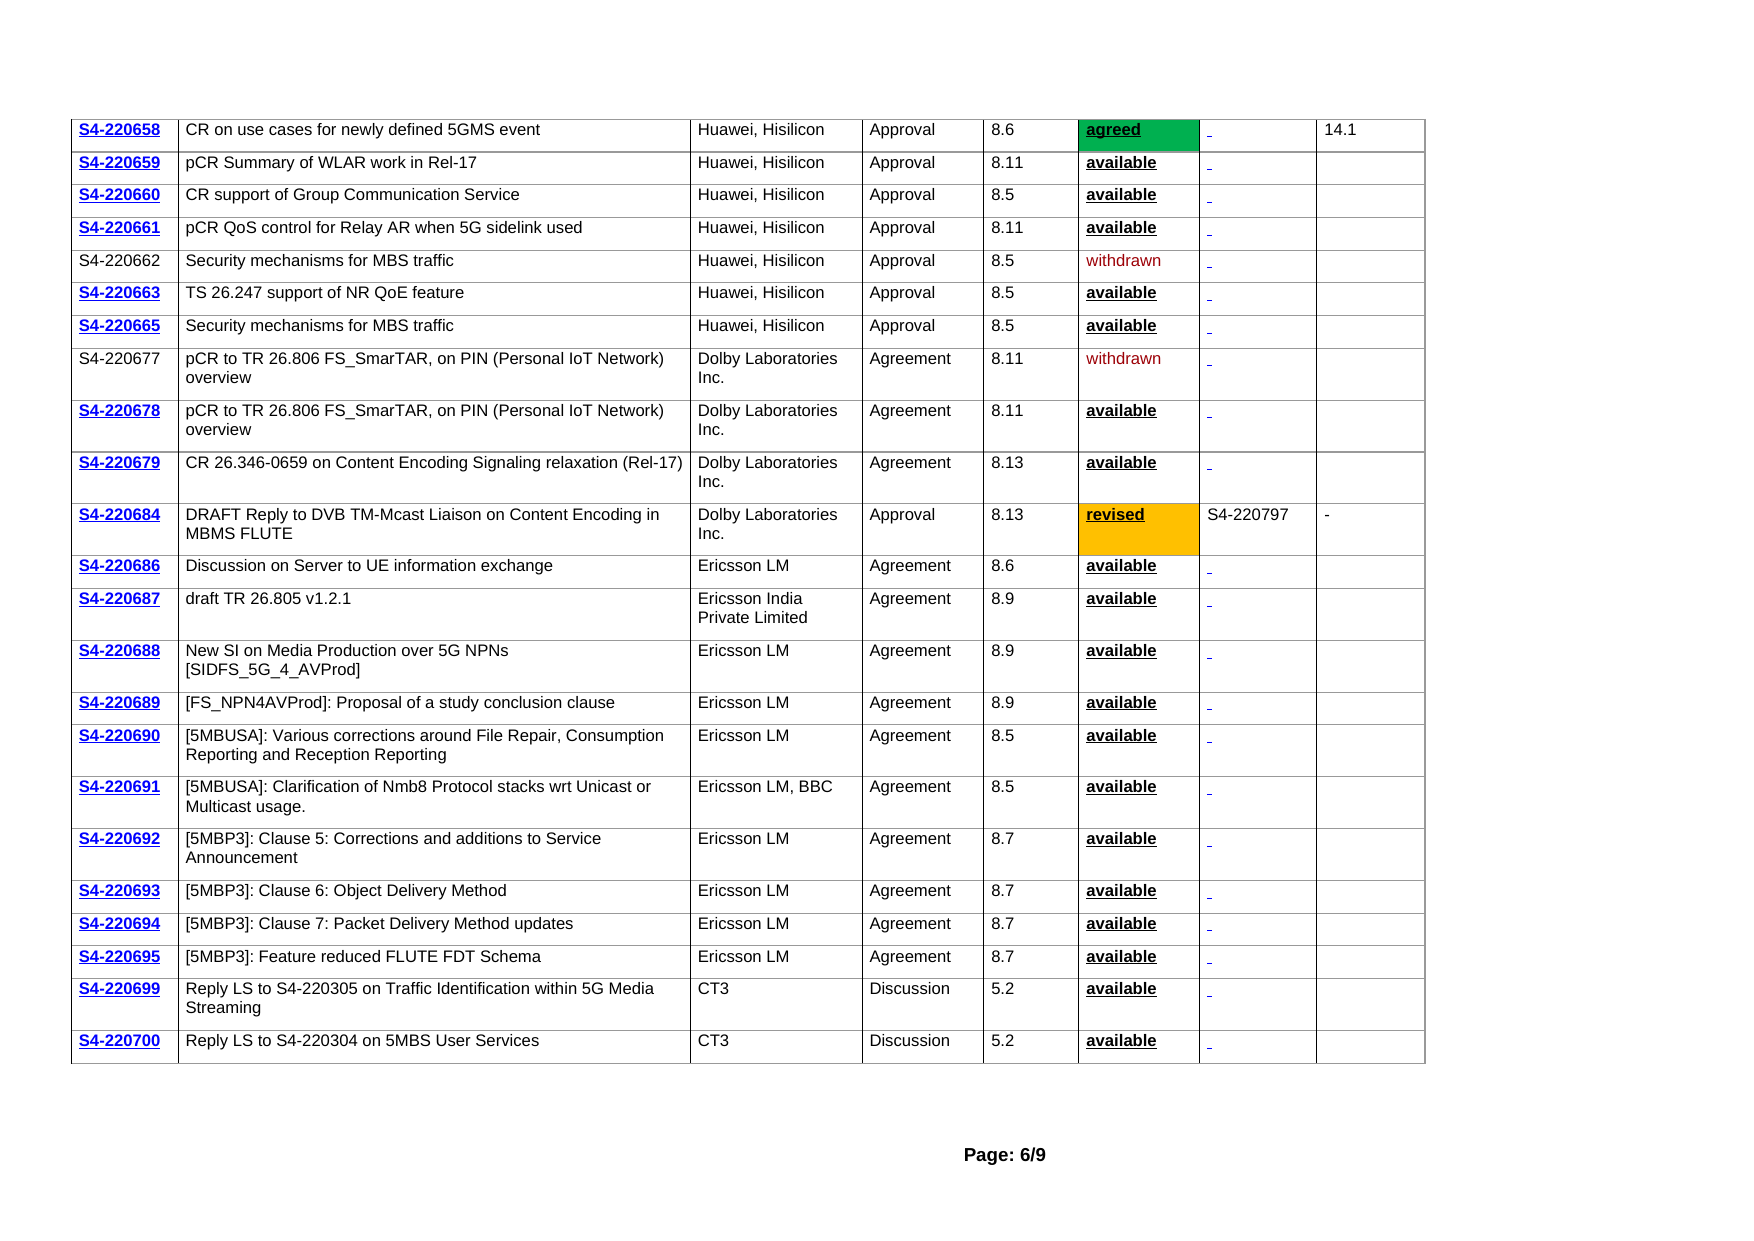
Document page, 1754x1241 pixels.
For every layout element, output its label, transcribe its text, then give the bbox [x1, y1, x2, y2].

table_cell Approval [863, 185, 983, 217]
table_cell 8.7 [984, 914, 1078, 945]
table_cell Dolby Laboratories Inc. [691, 504, 862, 555]
table_cell S4-220662 [72, 251, 178, 282]
table_cell S4-220661 [72, 218, 178, 249]
table_cell Agreement [863, 589, 983, 640]
table_cell Agreement [863, 881, 983, 913]
table_cell [1200, 316, 1316, 348]
table_cell [1317, 283, 1424, 315]
table_cell [1317, 979, 1424, 1030]
table_cell S4-220694 [72, 914, 178, 945]
table_cell Agreement [863, 556, 983, 588]
table_cell 8.13 [984, 453, 1078, 503]
table_cell Agreement [863, 693, 983, 724]
table_cell 8.7 [984, 829, 1078, 880]
table_cell CR 26.346-0659 on Content Encoding Signaling relaxation (Rel-17) [179, 453, 690, 503]
table_cell [1200, 153, 1316, 184]
table_cell Agreement [863, 641, 983, 692]
table_cell [5MBUSA]: Various corrections around File Repair, Consumption Reporting and Reception Reporting [179, 725, 690, 776]
table_cell S4-220679 [72, 453, 178, 503]
table_cell Discussion [863, 1031, 983, 1063]
table_cell available [1079, 641, 1199, 692]
table_cell [1200, 829, 1316, 880]
table_cell [1200, 556, 1316, 588]
table_cell S4-220689 [72, 693, 178, 724]
table_cell Discussion on Server to UE information exchange [179, 556, 690, 588]
table_cell [FS_NPN4AVProd]: Proposal of a study conclusion clause [179, 693, 690, 724]
table_cell available [1079, 881, 1199, 913]
table_cell Agreement [863, 725, 983, 776]
table_cell pCR Summary of WLAR work in Rel-17 [179, 153, 690, 184]
table_cell - [1317, 504, 1424, 555]
table_cell S4-220658 [72, 120, 178, 151]
table_cell 8.11 [984, 153, 1078, 184]
table_cell Approval [863, 504, 983, 555]
table_cell 8.5 [984, 777, 1078, 828]
table_cell [1200, 777, 1316, 828]
table_cell 8.9 [984, 641, 1078, 692]
table_cell Ericsson LM [691, 829, 862, 880]
table_cell [1317, 914, 1424, 945]
table_cell [1200, 881, 1316, 913]
table_cell 8.11 [984, 401, 1078, 451]
table_cell [1200, 349, 1316, 399]
table_cell S4-220687 [72, 589, 178, 640]
table_cell CT3 [691, 1031, 862, 1063]
table_cell available [1079, 401, 1199, 451]
table_cell [1200, 453, 1316, 503]
table_cell Ericsson LM [691, 881, 862, 913]
table_cell [1317, 251, 1424, 282]
table_cell Agreement [863, 777, 983, 828]
table_cell [1317, 316, 1424, 348]
table_cell 8.11 [984, 218, 1078, 249]
table_cell withdrawn [1079, 349, 1199, 399]
table_cell Ericsson LM [691, 725, 862, 776]
table_cell S4-220690 [72, 725, 178, 776]
table_cell Ericsson India Private Limited [691, 589, 862, 640]
table_cell S4-220695 [72, 946, 178, 978]
table_cell 8.5 [984, 185, 1078, 217]
table_cell 14.1 [1317, 120, 1424, 151]
table_cell Agreement [863, 401, 983, 451]
table_cell [1200, 401, 1316, 451]
table_cell [1317, 185, 1424, 217]
table_cell 8.6 [984, 120, 1078, 151]
table_cell Discussion [863, 979, 983, 1030]
table_cell available [1079, 979, 1199, 1030]
table_cell available [1079, 946, 1199, 978]
table_cell [1317, 1031, 1424, 1063]
table_cell [5MBP3]: Clause 7: Packet Delivery Method updates [179, 914, 690, 945]
table_cell Reply LS to S4-220305 on Traffic Identification within 5G Media Streaming [179, 979, 690, 1030]
table_cell Approval [863, 153, 983, 184]
table_cell [1317, 777, 1424, 828]
table_cell [1200, 185, 1316, 217]
table_cell Dolby Laboratories Inc. [691, 453, 862, 503]
table_cell [1317, 453, 1424, 503]
table_cell Huawei, Hisilicon [691, 251, 862, 282]
table_cell Approval [863, 218, 983, 249]
table_cell 8.7 [984, 946, 1078, 978]
table_cell 8.9 [984, 693, 1078, 724]
table_cell S4-220797 [1200, 504, 1316, 555]
table_cell 8.5 [984, 316, 1078, 348]
table_cell Agreement [863, 349, 983, 399]
table_cell TS 26.247 support of NR QoE feature [179, 283, 690, 315]
table_cell Security mechanisms for MBS traffic [179, 316, 690, 348]
table_cell 5.2 [984, 1031, 1078, 1063]
table_cell 8.9 [984, 589, 1078, 640]
table_cell [1200, 979, 1316, 1030]
table_cell Dolby Laboratories Inc. [691, 349, 862, 399]
table_cell available [1079, 693, 1199, 724]
table_cell [1200, 283, 1316, 315]
table_cell S4-220699 [72, 979, 178, 1030]
table_cell [1317, 153, 1424, 184]
table_cell 8.7 [984, 881, 1078, 913]
table_cell Ericsson LM, BBC [691, 777, 862, 828]
table_cell S4-220663 [72, 283, 178, 315]
table_cell pCR to TR 26.806 FS_SmarTAR, on PIN (Personal IoT Network) overview [179, 401, 690, 451]
table_cell [1317, 946, 1424, 978]
table_cell Agreement [863, 914, 983, 945]
table_cell Agreement [863, 946, 983, 978]
table_cell 8.11 [984, 349, 1078, 399]
table_cell withdrawn [1079, 251, 1199, 282]
table_cell Ericsson LM [691, 641, 862, 692]
table_cell available [1079, 1031, 1199, 1063]
table_cell Ericsson LM [691, 914, 862, 945]
table_cell available [1079, 316, 1199, 348]
table_cell Huawei, Hisilicon [691, 316, 862, 348]
table_cell S4-220693 [72, 881, 178, 913]
table_cell [1200, 914, 1316, 945]
table_cell S4-220677 [72, 349, 178, 399]
table_cell available [1079, 556, 1199, 588]
table_cell [1200, 1031, 1316, 1063]
table_cell [5MBP3]: Clause 6: Object Delivery Method [179, 881, 690, 913]
table_cell available [1079, 218, 1199, 249]
table_cell pCR to TR 26.806 FS_SmarTAR, on PIN (Personal IoT Network) overview [179, 349, 690, 399]
table_cell available [1079, 777, 1199, 828]
table_cell S4-220686 [72, 556, 178, 588]
table_cell 8.13 [984, 504, 1078, 555]
table_cell draft TR 26.805 v1.2.1 [179, 589, 690, 640]
table_cell S4-220660 [72, 185, 178, 217]
table_cell [1317, 349, 1424, 399]
table_cell [1317, 641, 1424, 692]
table_cell [1317, 401, 1424, 451]
table_cell Huawei, Hisilicon [691, 185, 862, 217]
table_cell [1317, 218, 1424, 249]
table_cell 5.2 [984, 979, 1078, 1030]
table_cell available [1079, 185, 1199, 217]
table_cell Huawei, Hisilicon [691, 120, 862, 151]
table_cell [1200, 946, 1316, 978]
table_cell [1317, 881, 1424, 913]
table_cell 8.5 [984, 251, 1078, 282]
table_cell [1200, 589, 1316, 640]
table_cell Agreement [863, 829, 983, 880]
table_cell CR on use cases for newly defined 5GMS event [179, 120, 690, 151]
table_cell Security mechanisms for MBS traffic [179, 251, 690, 282]
table_cell S4-220659 [72, 153, 178, 184]
table_cell CT3 [691, 979, 862, 1030]
table_cell New SI on Media Production over 5G NPNs [SIDFS_5G_4_AVProd] [179, 641, 690, 692]
table_cell S4-220688 [72, 641, 178, 692]
table_cell [1200, 693, 1316, 724]
table_cell Huawei, Hisilicon [691, 218, 862, 249]
table_cell [1200, 120, 1316, 151]
table_cell [1317, 589, 1424, 640]
table_cell available [1079, 283, 1199, 315]
table_cell 8.5 [984, 725, 1078, 776]
table_cell Approval [863, 251, 983, 282]
table_cell S4-220678 [72, 401, 178, 451]
table_cell [5MBUSA]: Clarification of Nmb8 Protocol stacks wrt Unicast or Multicast usage. [179, 777, 690, 828]
table_cell 8.6 [984, 556, 1078, 588]
table_cell available [1079, 914, 1199, 945]
table_cell [1200, 725, 1316, 776]
table_cell Huawei, Hisilicon [691, 283, 862, 315]
table_cell S4-220691 [72, 777, 178, 828]
table_cell [1200, 251, 1316, 282]
table_cell pCR QoS control for Relay AR when 5G sidelink used [179, 218, 690, 249]
table_cell DRAFT Reply to DVB TM-Mcast Liaison on Content Encoding in MBMS FLUTE [179, 504, 690, 555]
table_cell Approval [863, 120, 983, 151]
table_cell [1317, 693, 1424, 724]
table_cell Huawei, Hisilicon [691, 153, 862, 184]
table_cell agreed [1079, 120, 1199, 151]
table_cell S4-220684 [72, 504, 178, 555]
table_cell available [1079, 829, 1199, 880]
table_cell available [1079, 153, 1199, 184]
table_cell Approval [863, 283, 983, 315]
table_cell revised [1079, 504, 1199, 555]
table_cell CR support of Group Communication Service [179, 185, 690, 217]
table_cell Reply LS to S4-220304 on 5MBS User Services [179, 1031, 690, 1063]
table_cell available [1079, 725, 1199, 776]
table_cell S4-220700 [72, 1031, 178, 1063]
table_cell Ericsson LM [691, 946, 862, 978]
table_cell Ericsson LM [691, 693, 862, 724]
table_cell [1317, 725, 1424, 776]
table_cell 8.5 [984, 283, 1078, 315]
table_cell [1200, 641, 1316, 692]
table_cell S4-220692 [72, 829, 178, 880]
table_cell [5MBP3]: Feature reduced FLUTE FDT Schema [179, 946, 690, 978]
table_cell [5MBP3]: Clause 5: Corrections and additions to Service Announcement [179, 829, 690, 880]
table_cell Agreement [863, 453, 983, 503]
table_cell [1317, 829, 1424, 880]
table_cell available [1079, 589, 1199, 640]
table_cell [1200, 218, 1316, 249]
table_cell Dolby Laboratories Inc. [691, 401, 862, 451]
table_cell Ericsson LM [691, 556, 862, 588]
table_cell [1317, 556, 1424, 588]
table_cell available [1079, 453, 1199, 503]
table_cell Approval [863, 316, 983, 348]
table_cell S4-220665 [72, 316, 178, 348]
